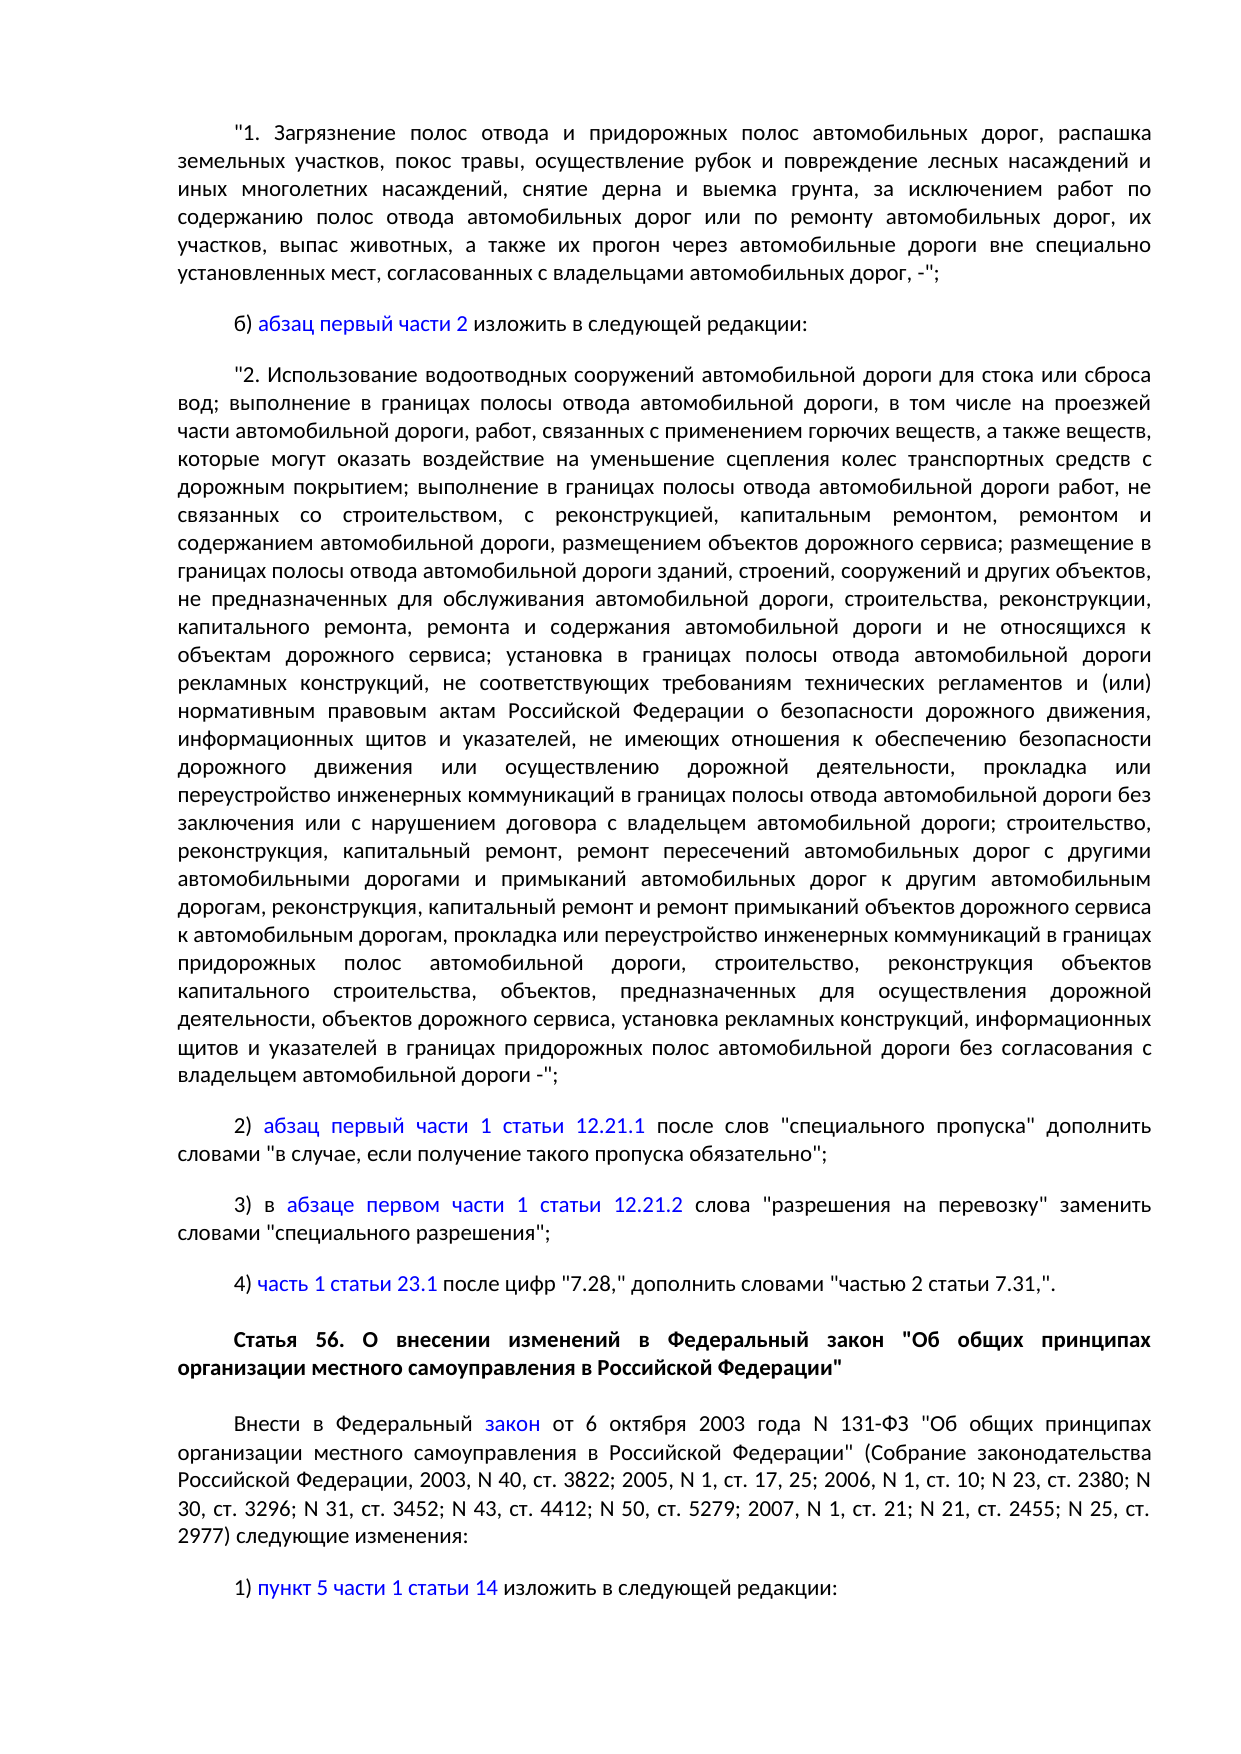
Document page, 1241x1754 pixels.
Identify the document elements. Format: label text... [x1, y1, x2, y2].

text 3) в абзаце первом части 1 статьи 12.21.2 слова "разрешения на перевозку" заменить словами "специального разрешения"; [177, 1191, 1152, 1247]
text 2) абзац первый части 1 статьи 12.21.1 после слов "специального пропуска" дополнить словами "в случае, если получение такого пропуска обязательно"; [177, 1112, 1152, 1168]
title Статья 56. О внесении изменений в Федеральный закон "Об общих принципах организации местного самоуправления в Российской Федерации" [177, 1326, 1152, 1382]
text б) абзац первый части 2 изложить в следующей редакции: [177, 309, 1152, 337]
text Внести в Федеральный закон от 6 октября 2003 года N 131-ФЗ "Об общих принципах организации местного самоуправления в Российской Федерации" (Собрание законодательства Российской Федерации, 2003, N 40, ст. 3822; 2005, N 1, ст. 17, 25; 2006, N 1, ст. 10; N 23, ст. 2380; N 30, ст. 3296; N 31, ст. 3452; N 43, ст. 4412; N 50, ст. 5279; 2007, N 1, ст. 21; N 21, ст. 2455; N 25, ст. 2977) следующие изменения: [177, 1409, 1152, 1550]
text 4) часть 1 статьи 23.1 после цифр "7.28," дополнить словами "частью 2 статьи 7.31,". [177, 1269, 1152, 1297]
text "2. Использование водоотводных сооружений автомобильной дороги для стока или сброса вод; выполнение в границах полосы отвода автомобильной дороги, в том числе на проезжей части автомобильной дороги, работ, связанных с применением горючих веществ, а также веществ, которые могут оказать воздействие на уменьшение сцепления колес транспортных средств с дорожным покрытием; выполнение в границах полосы отвода автомобильной дороги работ, не связанных со строительством, с реконструкцией, капитальным ремонтом, ремонтом и содержанием автомобильной дороги, размещением объектов дорожного сервиса; размещение в границах полосы отвода автомобильной дороги зданий, строений, сооружений и других объектов, не предназначенных для обслуживания автомобильной дороги, строительства, реконструкции, капитального ремонта, ремонта и содержания автомобильной дороги и не относящихся к объектам дорожного сервиса; установка в границах полосы отвода автомобильной дороги рекламных конструкций, не соответствующих требованиям технических регламентов и (или) нормативным правовым актам Российской Федерации о безопасности дорожного движения, информационных щитов и указателей, не имеющих отношения к обеспечению безопасности дорожного движения или осуществлению дорожной деятельности, прокладка или переустройство инженерных коммуникаций в границах полосы отвода автомобильной дороги без заключения или с нарушением договора с владельцем автомобильной дороги; строительство, реконструкция, капитальный ремонт, ремонт пересечений автомобильных дорог с другими автомобильными дорогами и примыканий автомобильных дорог к другим автомобильным дорогам, реконструкция, капитальный ремонт и ремонт примыканий объектов дорожного сервиса к автомобильным дорогам, прокладка или переустройство инженерных коммуникаций в границах придорожных полос автомобильной дороги, строительство, реконструкция объектов капитального строительства, объектов, предназначенных для осуществления дорожной деятельности, объектов дорожного сервиса, установка рекламных конструкций, информационных щитов и указателей в границах придорожных полос автомобильной дороги без согласования с владельцем автомобильной дороги -"; [177, 360, 1152, 1089]
text 1) пункт 5 части 1 статьи 14 изложить в следующей редакции: [177, 1573, 1152, 1601]
text "1. Загрязнение полос отвода и придорожных полос автомобильных дорог, распашка земельных участков, покос травы, осуществление рубок и повреждение лесных насаждений и иных многолетних насаждений, снятие дерна и выемка грунта, за исключением работ по содержанию полос отвода автомобильных дорог или по ремонту автомобильных дорог, их участков, выпас животных, а также их прогон через автомобильные дороги вне специально установленных мест, согласованных с владельцами автомобильных дорог, -"; [177, 118, 1152, 286]
